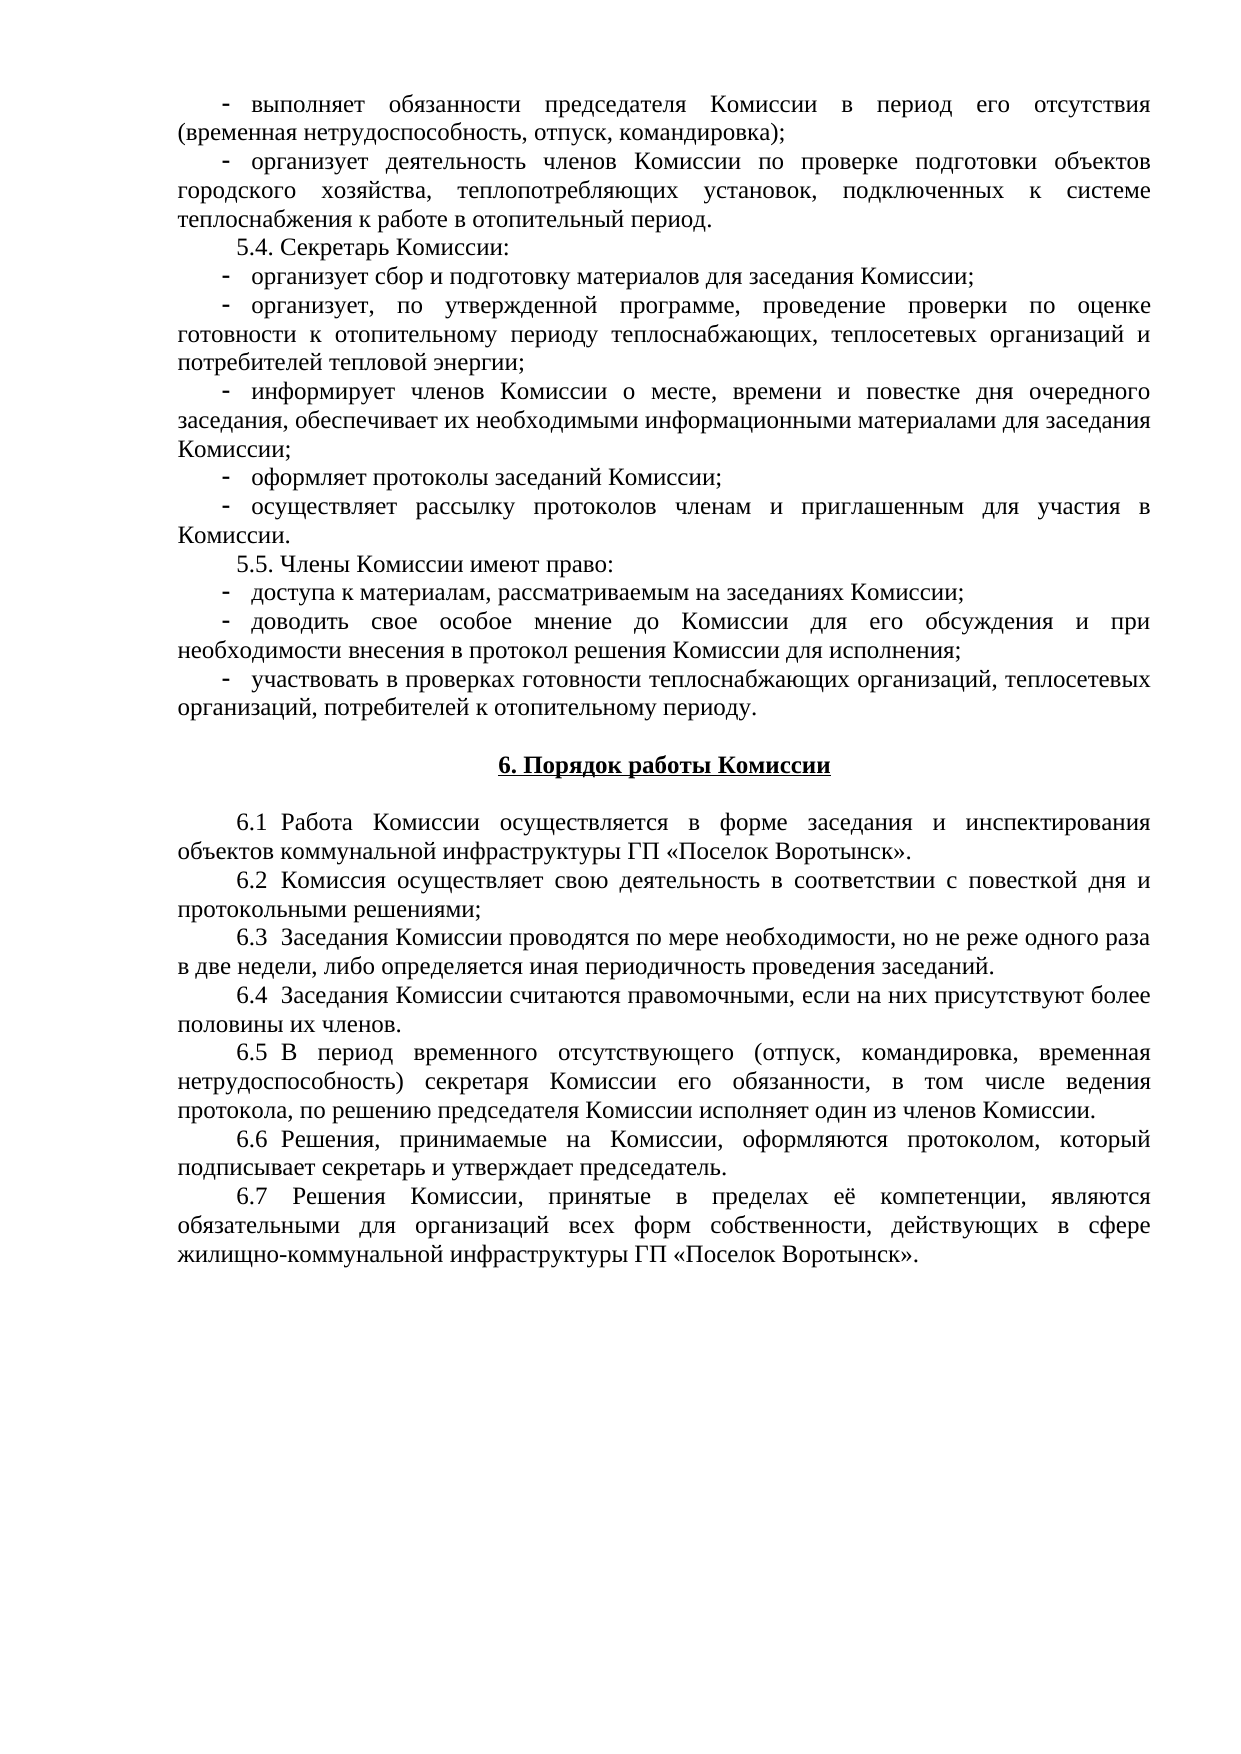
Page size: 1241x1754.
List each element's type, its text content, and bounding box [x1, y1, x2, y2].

text 5.5. Члены Комиссии имеют право: [177, 549, 1152, 577]
list информирует членов Комиссии о месте, времени и повестке дня очередного заседания, обеспечивает их необходимыми информационными материалами для заседания Комиссии; [177, 376, 1152, 462]
list организует деятельность членов Комиссии по проверке подготовки объектов городского хозяйства, теплопотребляющих установок, подключенных к системе теплоснабжения к работе в отопительный период. [177, 146, 1152, 232]
list осуществляет рассылку протоколов членам и приглашенным для участия в Комиссии. [177, 491, 1152, 549]
text 6.7 Решения Комиссии, принятые в пределах её компетенции, являются обязательными для организаций всех форм собственности, действующих в сфере жилищно-коммунальной инфраструктуры ГП «Поселок Воротынск». [177, 1181, 1152, 1267]
list организует сбор и подготовку материалов для заседания Комиссии; [177, 261, 1152, 290]
list доступа к материалам, рассматриваемым на заседаниях Комиссии; [177, 577, 1152, 606]
list Заседания Комиссии считаются правомочными, если на них присутствуют более половины их членов. [177, 980, 1152, 1037]
list Комиссия осуществляет свою деятельность в соответствии с повесткой дня и протокольными решениями; [177, 865, 1152, 922]
list В период временного отсутствующего (отпуск, командировка, временная нетрудоспособность) секретаря Комиссии его обязанности, в том числе ведения протокола, по решению председателя Комиссии исполняет один из членов Комиссии. [177, 1037, 1152, 1124]
list Решения, принимаемые на Комиссии, оформляются протоколом, который подписывает секретарь и утверждает председатель. [177, 1124, 1152, 1181]
list доводить свое особое мнение до Комиссии для его обсуждения и при необходимости внесения в протокол решения Комиссии для исполнения; [177, 606, 1152, 664]
list Работа Комиссии осуществляется в форме заседания и инспектирования объектов коммунальной инфраструктуры ГП «Поселок Воротынск». [177, 807, 1152, 865]
list выполняет обязанности председателя Комиссии в период его отсутствия (временная нетрудоспособность, отпуск, командировка); [177, 89, 1152, 146]
list организует, по утвержденной программе, проведение проверки по оценке готовности к отопительному периоду теплоснабжающих, теплосетевых организаций и потребителей тепловой энергии; [177, 290, 1152, 376]
text 5.4. Секретарь Комиссии: [177, 232, 1152, 261]
text 6. Порядок работы Комиссии [177, 750, 1152, 779]
list Заседания Комиссии проводятся по мере необходимости, но не реже одного раза в две недели, либо определяется иная периодичность проведения заседаний. [177, 922, 1152, 980]
list участвовать в проверках готовности теплоснабжающих организаций, теплосетевых организаций, потребителей к отопительному периоду. [177, 664, 1152, 721]
list оформляет протоколы заседаний Комиссии; [177, 462, 1152, 491]
